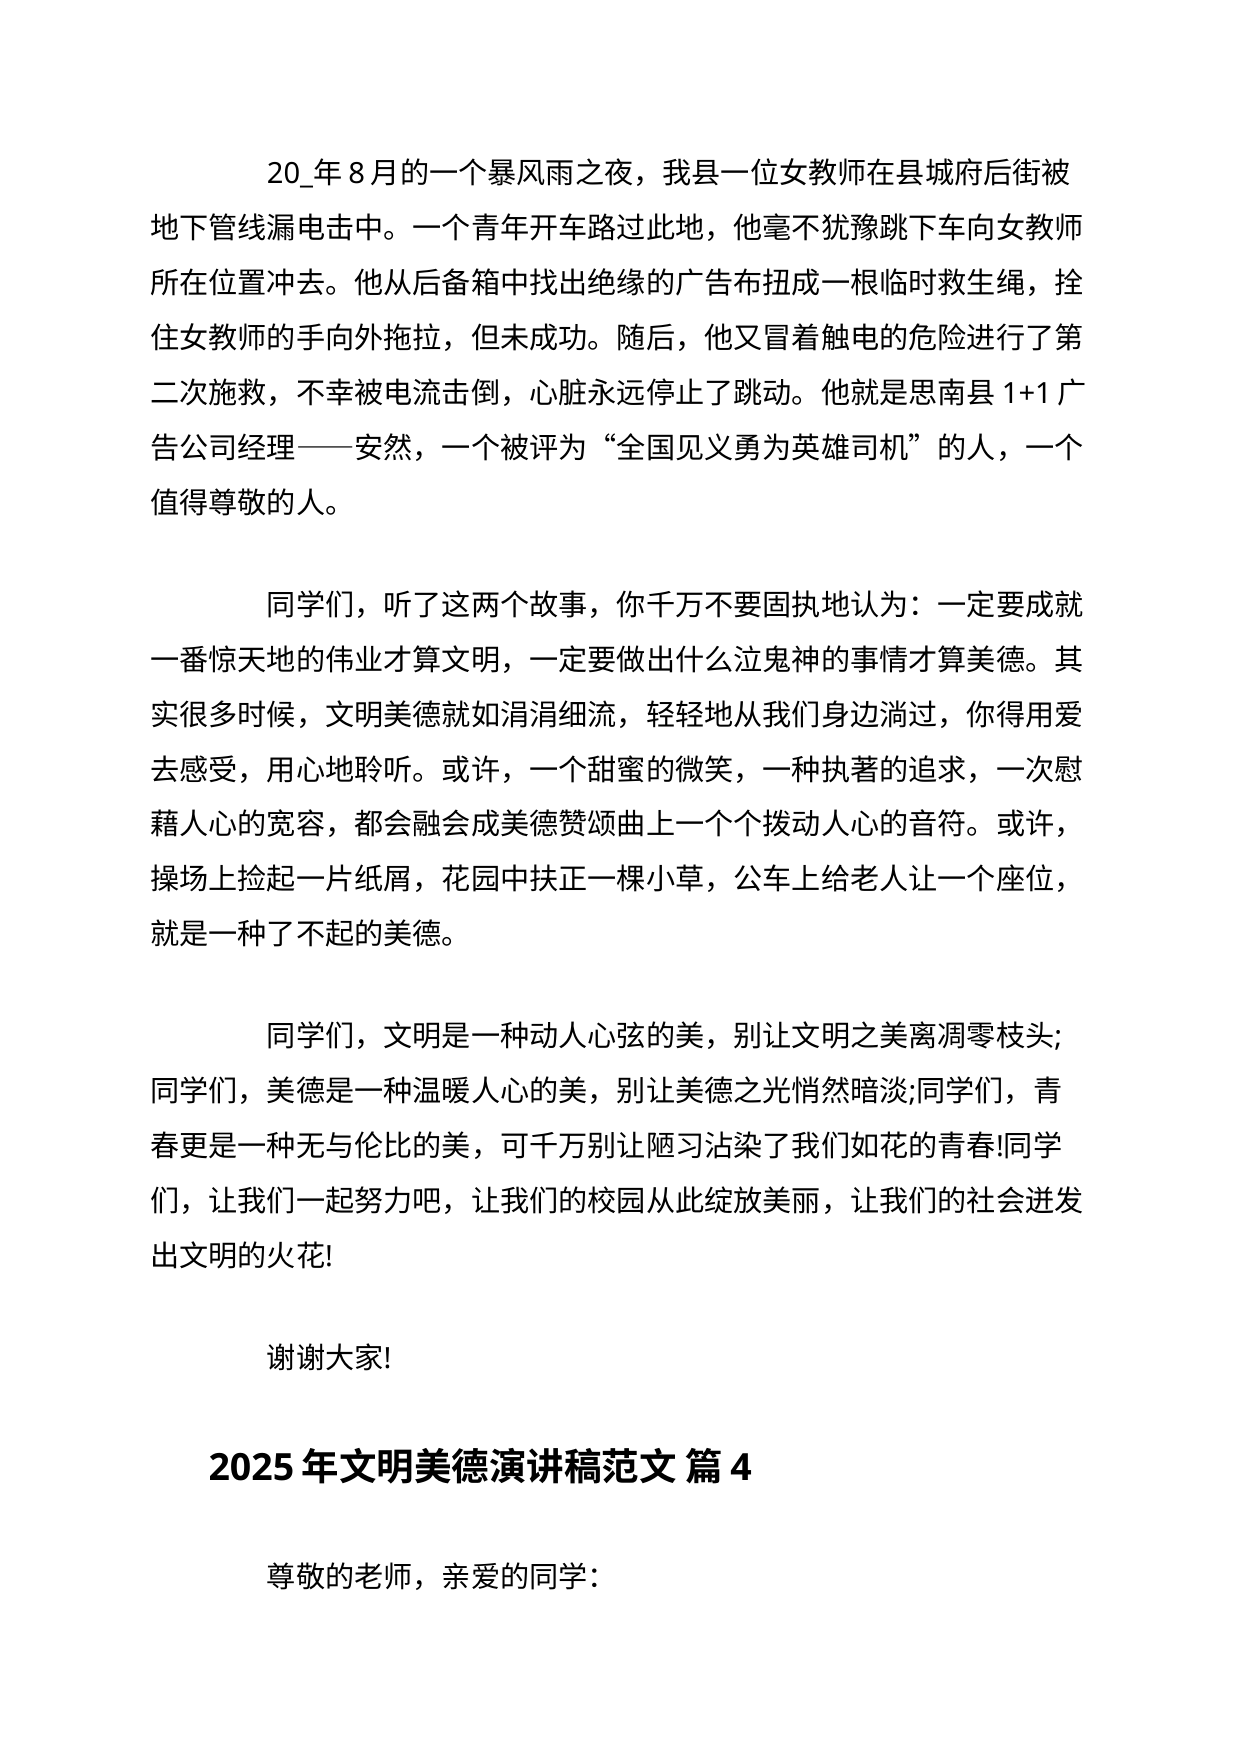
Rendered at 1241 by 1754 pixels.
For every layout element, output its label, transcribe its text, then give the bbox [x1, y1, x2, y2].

text 尊敬的老师，亲爱的同学： [150, 1554, 1090, 1596]
text 2025年文明美德演讲稿范文 篇4 [150, 1436, 1090, 1491]
text 同学们，文明是一种动人心弦的美，别让文明之美离凋零枝头;同学们，美德是一种温暖人心的美，别让美德之光悄然暗淡;同学们，青春更是一种无与伦比的美，可千万别让陋习沾染了我们如花的青春!同学们，让我们一起努力吧，让我们的校园从此绽放美丽，让我们的社会迸发出文明的火花! [150, 1012, 1090, 1275]
text 同学们，听了这两个故事，你千万不要固执地认为：一定要成就一番惊天地的伟业才算文明，一定要做出什么泣鬼神的事情才算美德。其实很多时候，文明美德就如涓涓细流，轻轻地从我们身边淌过，你得用爱去感受，用心地聆听。或许，一个甜蜜的微笑，一种执著的追求，一次慰藉人心的宽容，都会融会成美德赞颂曲上一个个拨动人心的音符。或许，操场上捡起一片纸屑，花园中扶正一棵小草，公车上给老人让一个座位，就是一种了不起的美德。 [150, 581, 1090, 953]
text 谢谢大家! [150, 1334, 1090, 1377]
text 20_年8月的一个暴风雨之夜，我县一位女教师在县城府后街被地下管线漏电击中。一个青年开车路过此地，他毫不犹豫跳下车向女教师所在位置冲去。他从后备箱中找出绝缘的广告布扭成一根临时救生绳，拴住女教师的手向外拖拉，但未成功。随后，他又冒着触电的危险进行了第二次施救，不幸被电流击倒，心脏永远停止了跳动。他就是思南县1+1广告公司经理——安然，一个被评为“全国见义勇为英雄司机”的人，一个值得尊敬的人。 [150, 150, 1090, 522]
